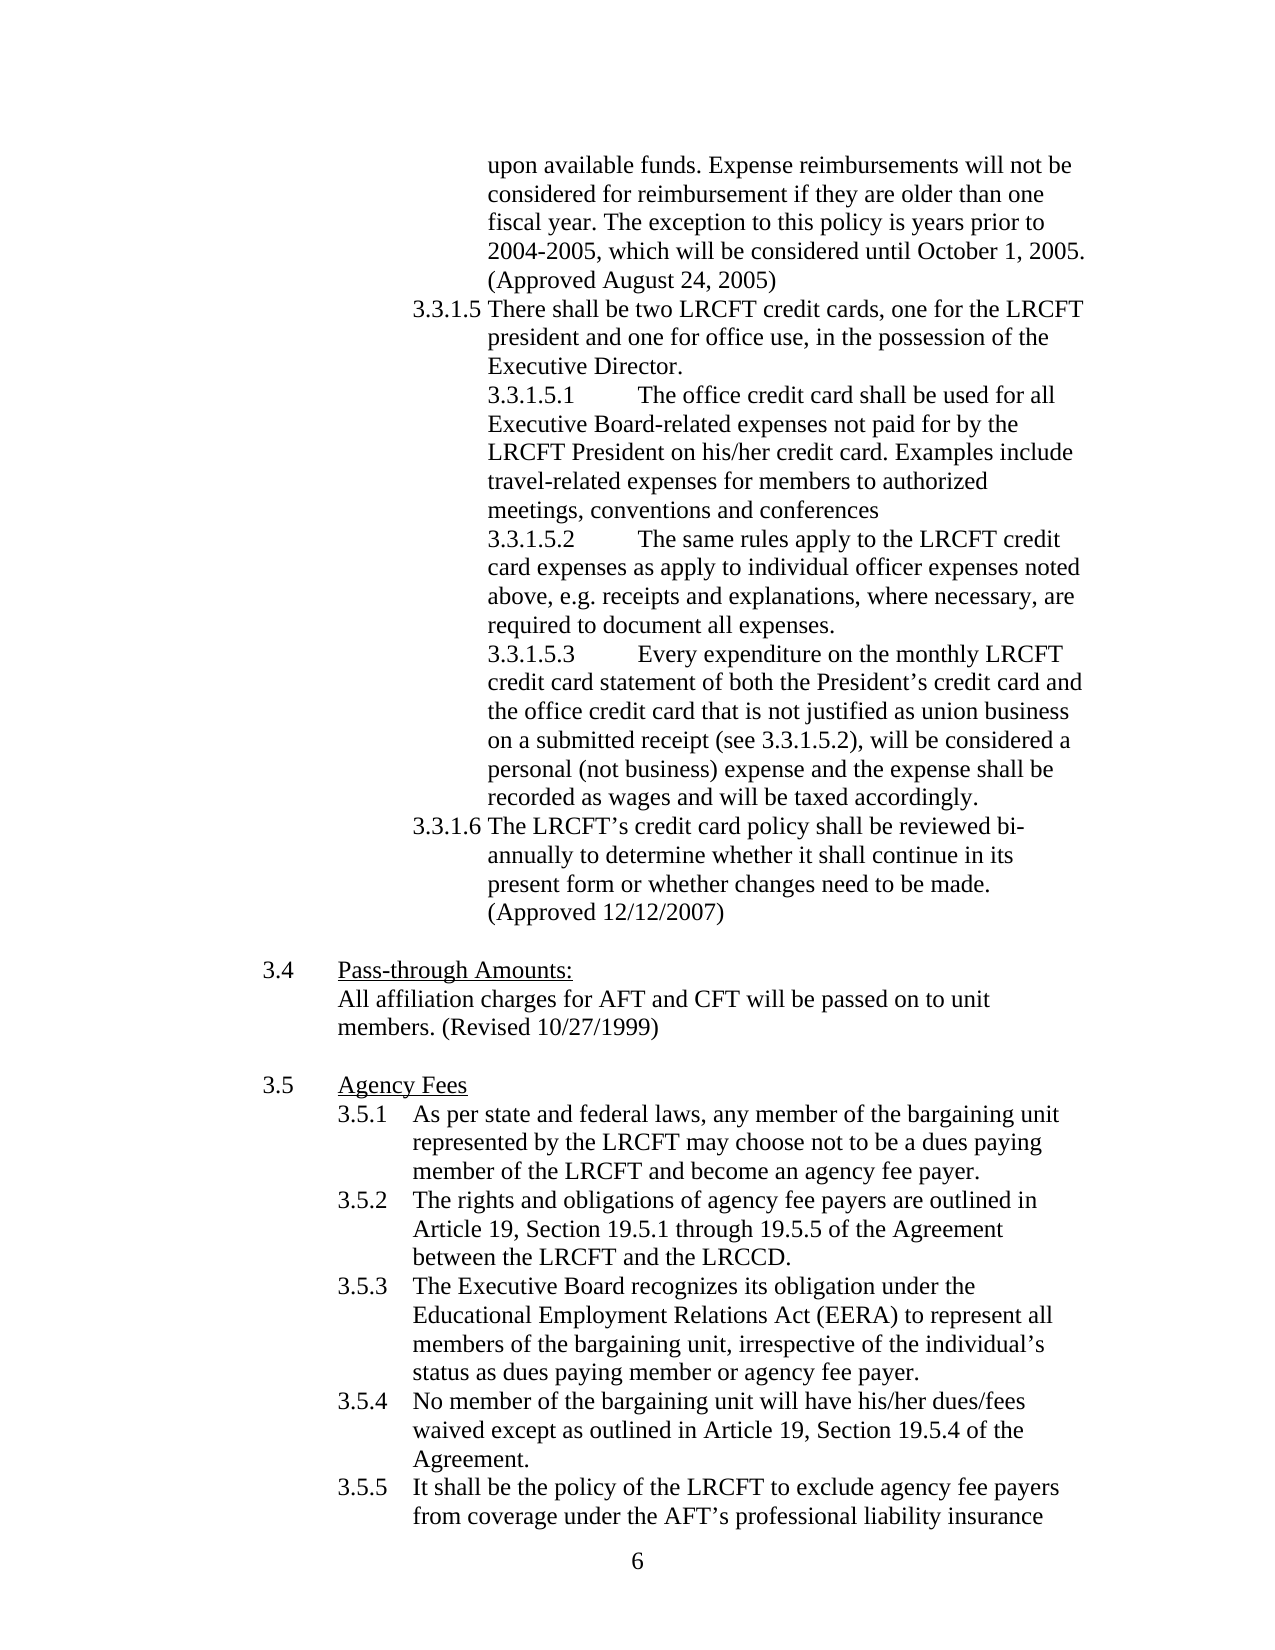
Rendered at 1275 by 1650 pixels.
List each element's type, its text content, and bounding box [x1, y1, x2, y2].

text (Approved August 24, 2005) [487, 265, 1087, 294]
list No member of the bargaining unit will have his/her dues/fees waived except as outlined in Article 19, Section 19.5.4 of the Agreement. [337, 1386, 1087, 1472]
text All affiliation charges for AFT and CFT will be passed on to unit members. (Revised 10/27/1999) [337, 984, 1087, 1041]
text 3.3.1.6 The LRCFT’s credit card policy shall be reviewed bi-annually to determine whether it shall continue in its present form or whether changes need to be made. (Approved 12/12/2007) [412, 811, 1087, 926]
text 3.3.1.5.2 The same rules apply to the LRCFT credit card expenses as apply to individual officer expenses noted above, e.g. receipts and explanations, where necessary, are required to document all expenses. [412, 524, 1087, 639]
list The Executive Board recognizes its obligation under the Educational Employment Relations Act (EERA) to represent all members of the bargaining unit, irrespective of the individual’s status as dues paying member or agency fee payer. [337, 1271, 1087, 1386]
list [412, 150, 1087, 265]
text 3.5 Agency Fees [187, 1070, 1087, 1099]
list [337, 1472, 1087, 1530]
list As per state and federal laws, any member of the bargaining unit represented by the LRCFT may choose not to be a dues paying member of the LRCFT and become an agency fee payer. [337, 1099, 1087, 1185]
text 3.3.1.5 There shall be two LRCFT credit cards, one for the LRCFT president and one for office use, in the possession of the Executive Director. [412, 294, 1087, 380]
text 3.3.1.5.1 The office credit card shall be used for all Executive Board-related expenses not paid for by the LRCFT President on his/her credit card. Examples include travel-related expenses for members to authorized meetings, conventions and conferences [412, 380, 1087, 524]
text 3.4 Pass-through Amounts: [262, 955, 1087, 984]
list The rights and obligations of agency fee payers are outlined in Article 19, Section 19.5.1 through 19.5.5 of the Agreement between the LRCFT and the LRCCD. [337, 1185, 1087, 1271]
text 3.3.1.5.3 Every expenditure on the monthly LRCFT credit card statement of both the President’s credit card and the office credit card that is not justified as union business on a submitted receipt (see 3.3.1.5.2), will be considered a personal (not business) expense and the expense shall be recorded as wages and will be taxed accordingly. [412, 639, 1087, 811]
